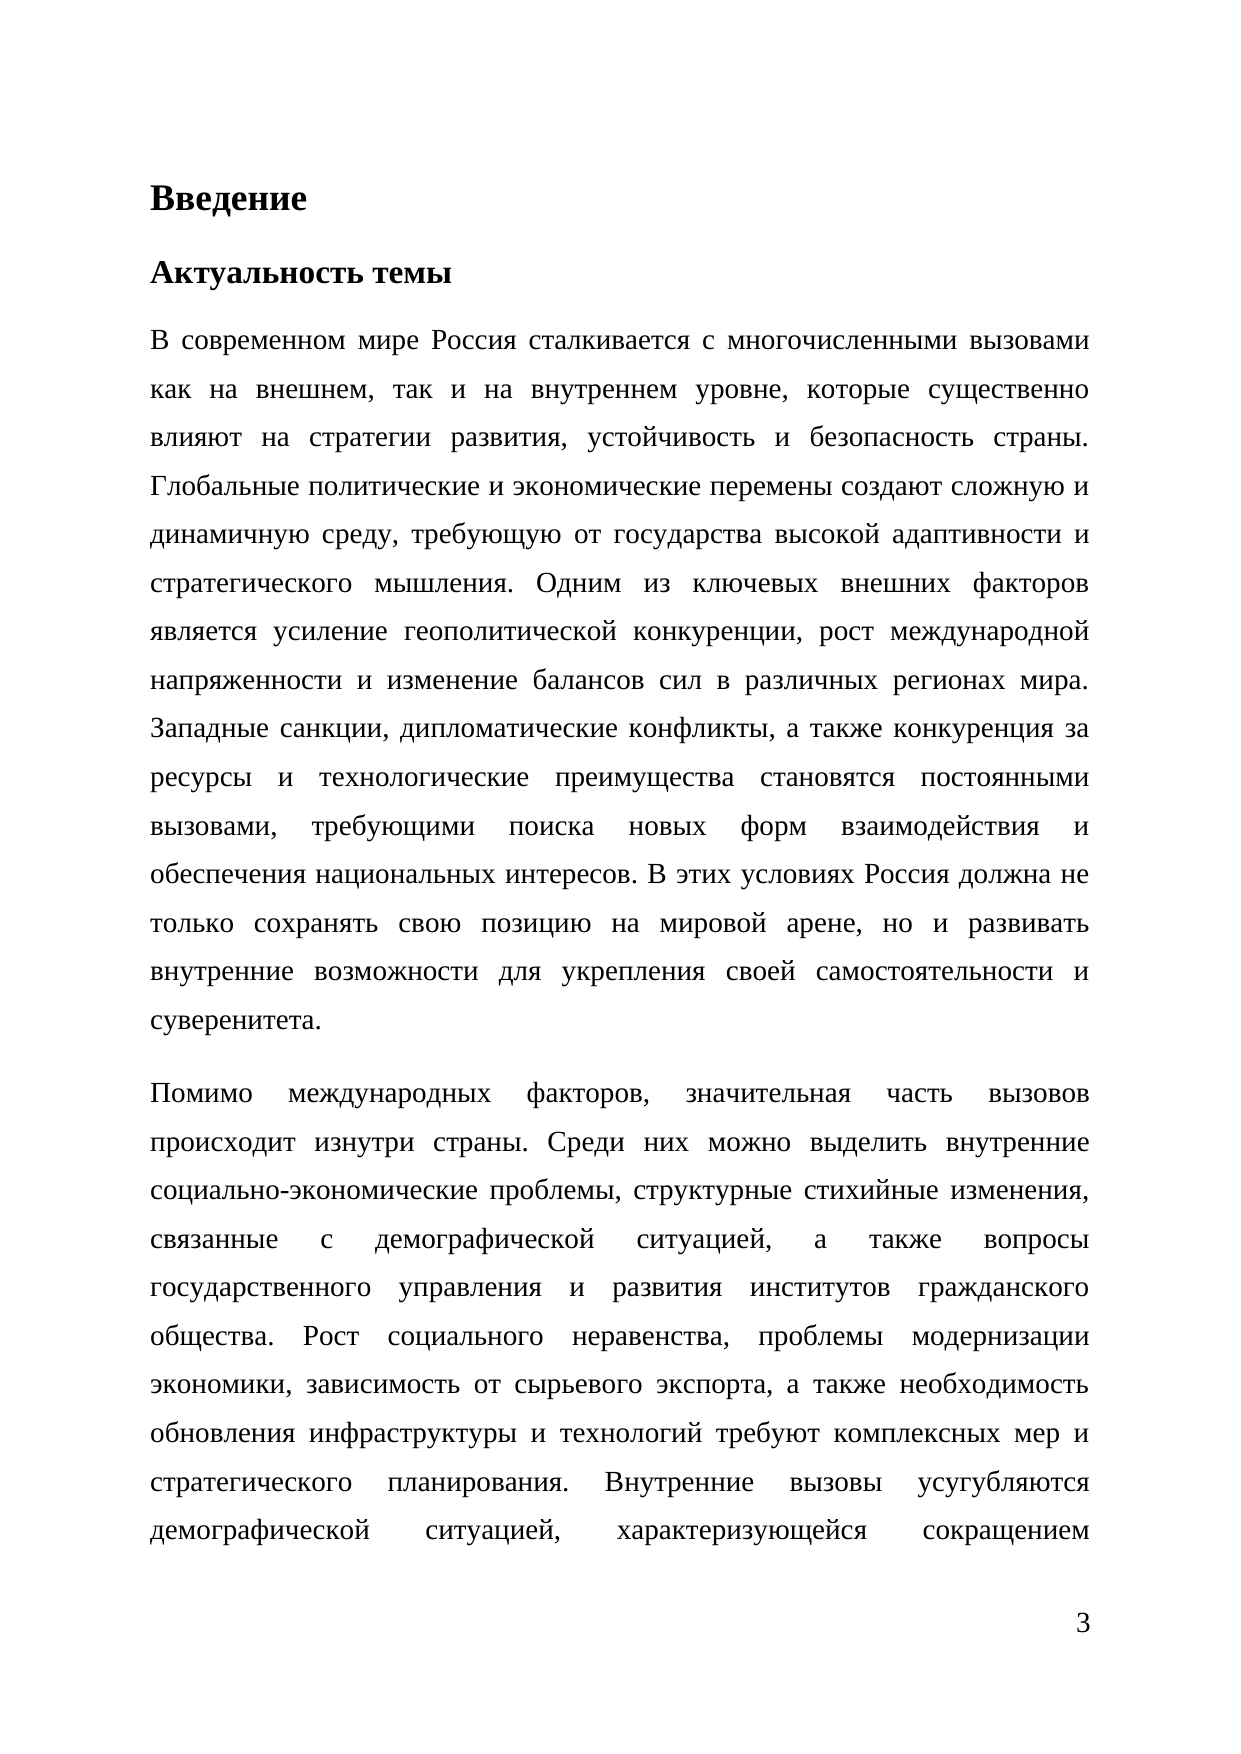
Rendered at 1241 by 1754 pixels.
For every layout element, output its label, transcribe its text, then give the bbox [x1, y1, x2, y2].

subtitle Актуальность темы [150, 252, 1090, 291]
text В современном мире Россия сталкивается с многочисленными вызовами как на внешнем, так и на внутреннем уровне, которые существенно влияют на стратегии развития, устойчивость и безопасность страны. Глобальные политические и экономические перемены создают сложную и динамичную среду, требующую от государства высокой адаптивности и стратегического мышления. Одним из ключевых внешних факторов является усиление геополитической конкуренции, рост международной напряженности и изменение балансов сил в различных регионах мира. Западные санкции, дипломатические конфликты, а также конкуренция за ресурсы и технологические преимущества становятся постоянными вызовами, требующими поиска новых форм взаимодействия и обеспечения национальных интересов. В этих условиях Россия должна не только сохранять свою позицию на мировой арене, но и развивать внутренние возможности для укрепления своей самостоятельности и суверенитета. [150, 322, 1090, 1035]
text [150, 1075, 1090, 1546]
subtitle Введение [150, 175, 1090, 218]
